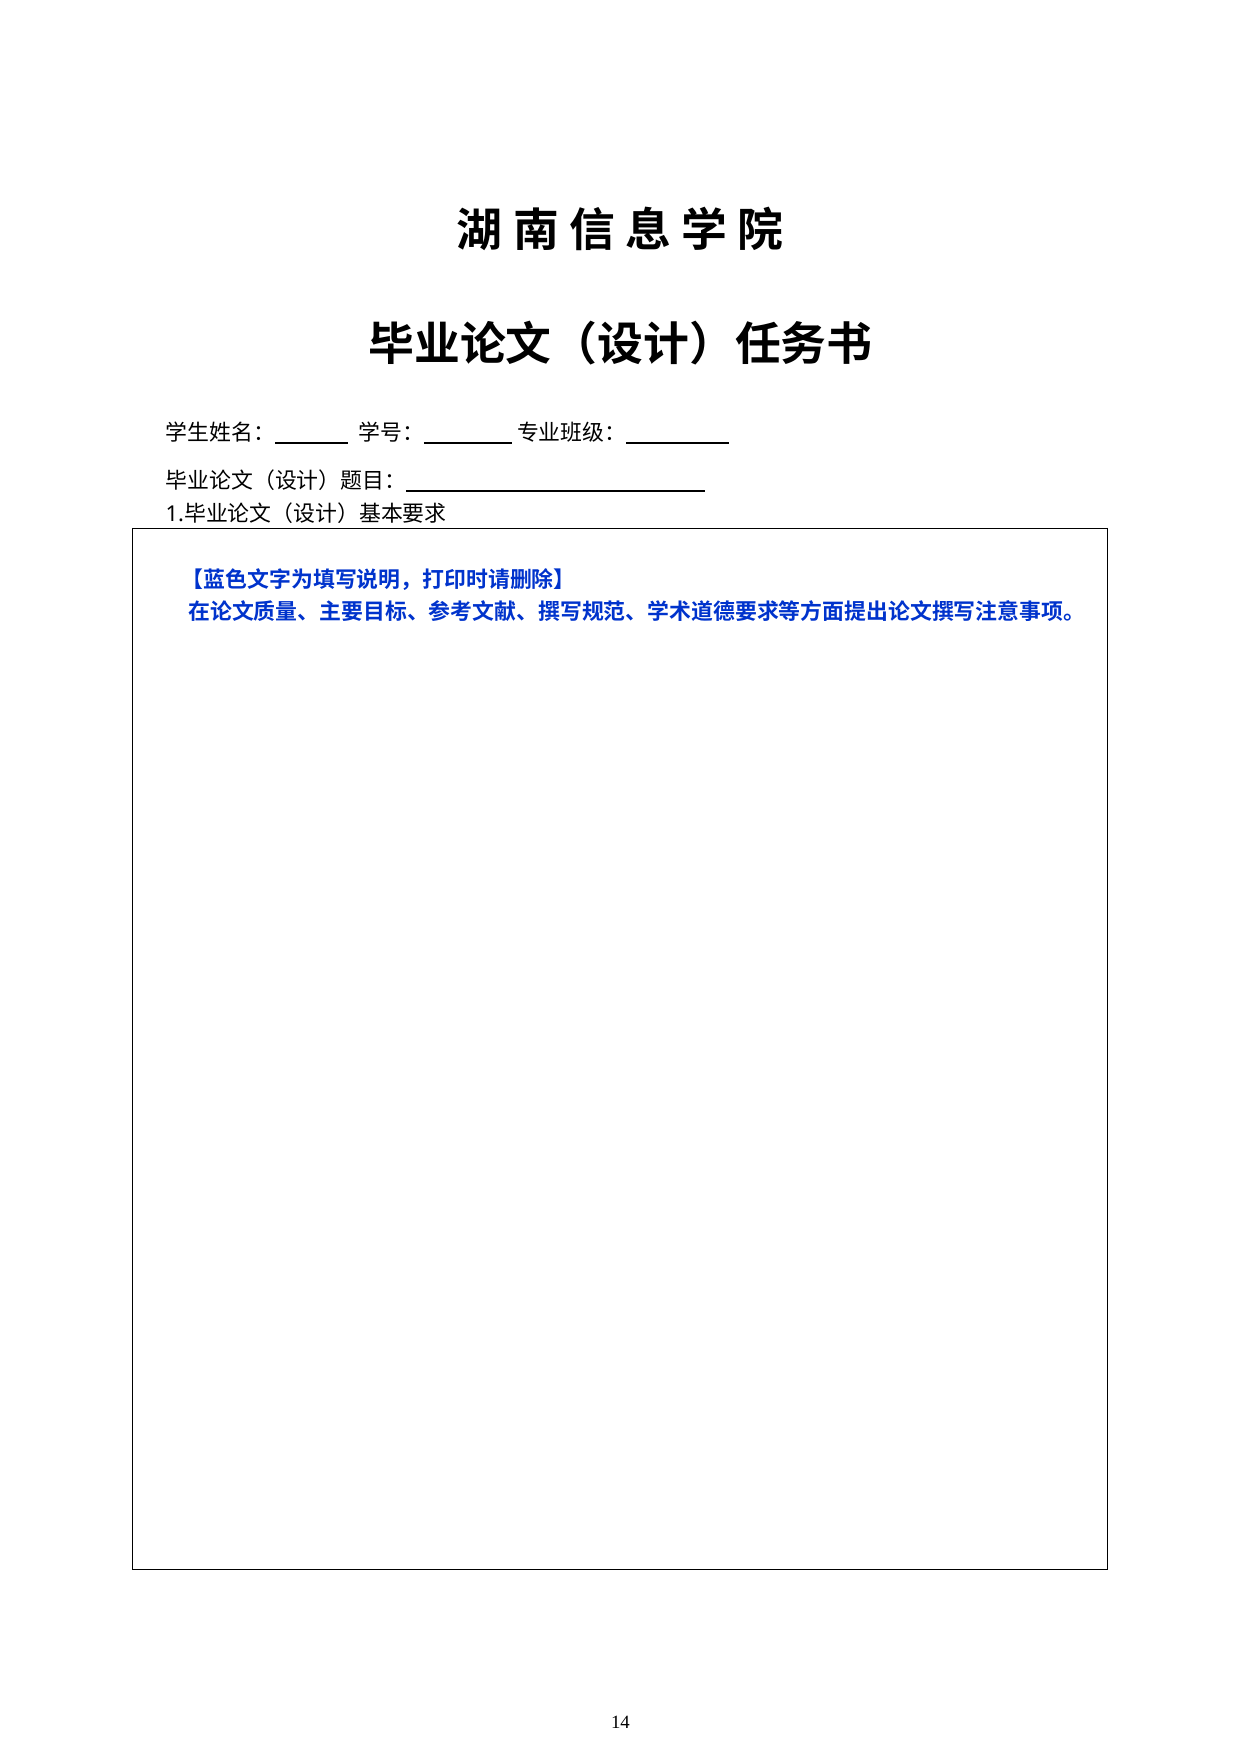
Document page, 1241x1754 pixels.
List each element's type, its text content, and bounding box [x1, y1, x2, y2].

text 学生姓名： 学号： 专业班级： [165, 414, 1075, 447]
text 1.毕业论文（设计）基本要求 [165, 495, 1075, 528]
text 毕业论文（设计）题目： [165, 463, 1075, 495]
text 湖 南 信 息 学 院 [165, 178, 1075, 276]
text 毕业论文（设计）任务书 [165, 292, 1075, 389]
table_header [133, 529, 1107, 1569]
